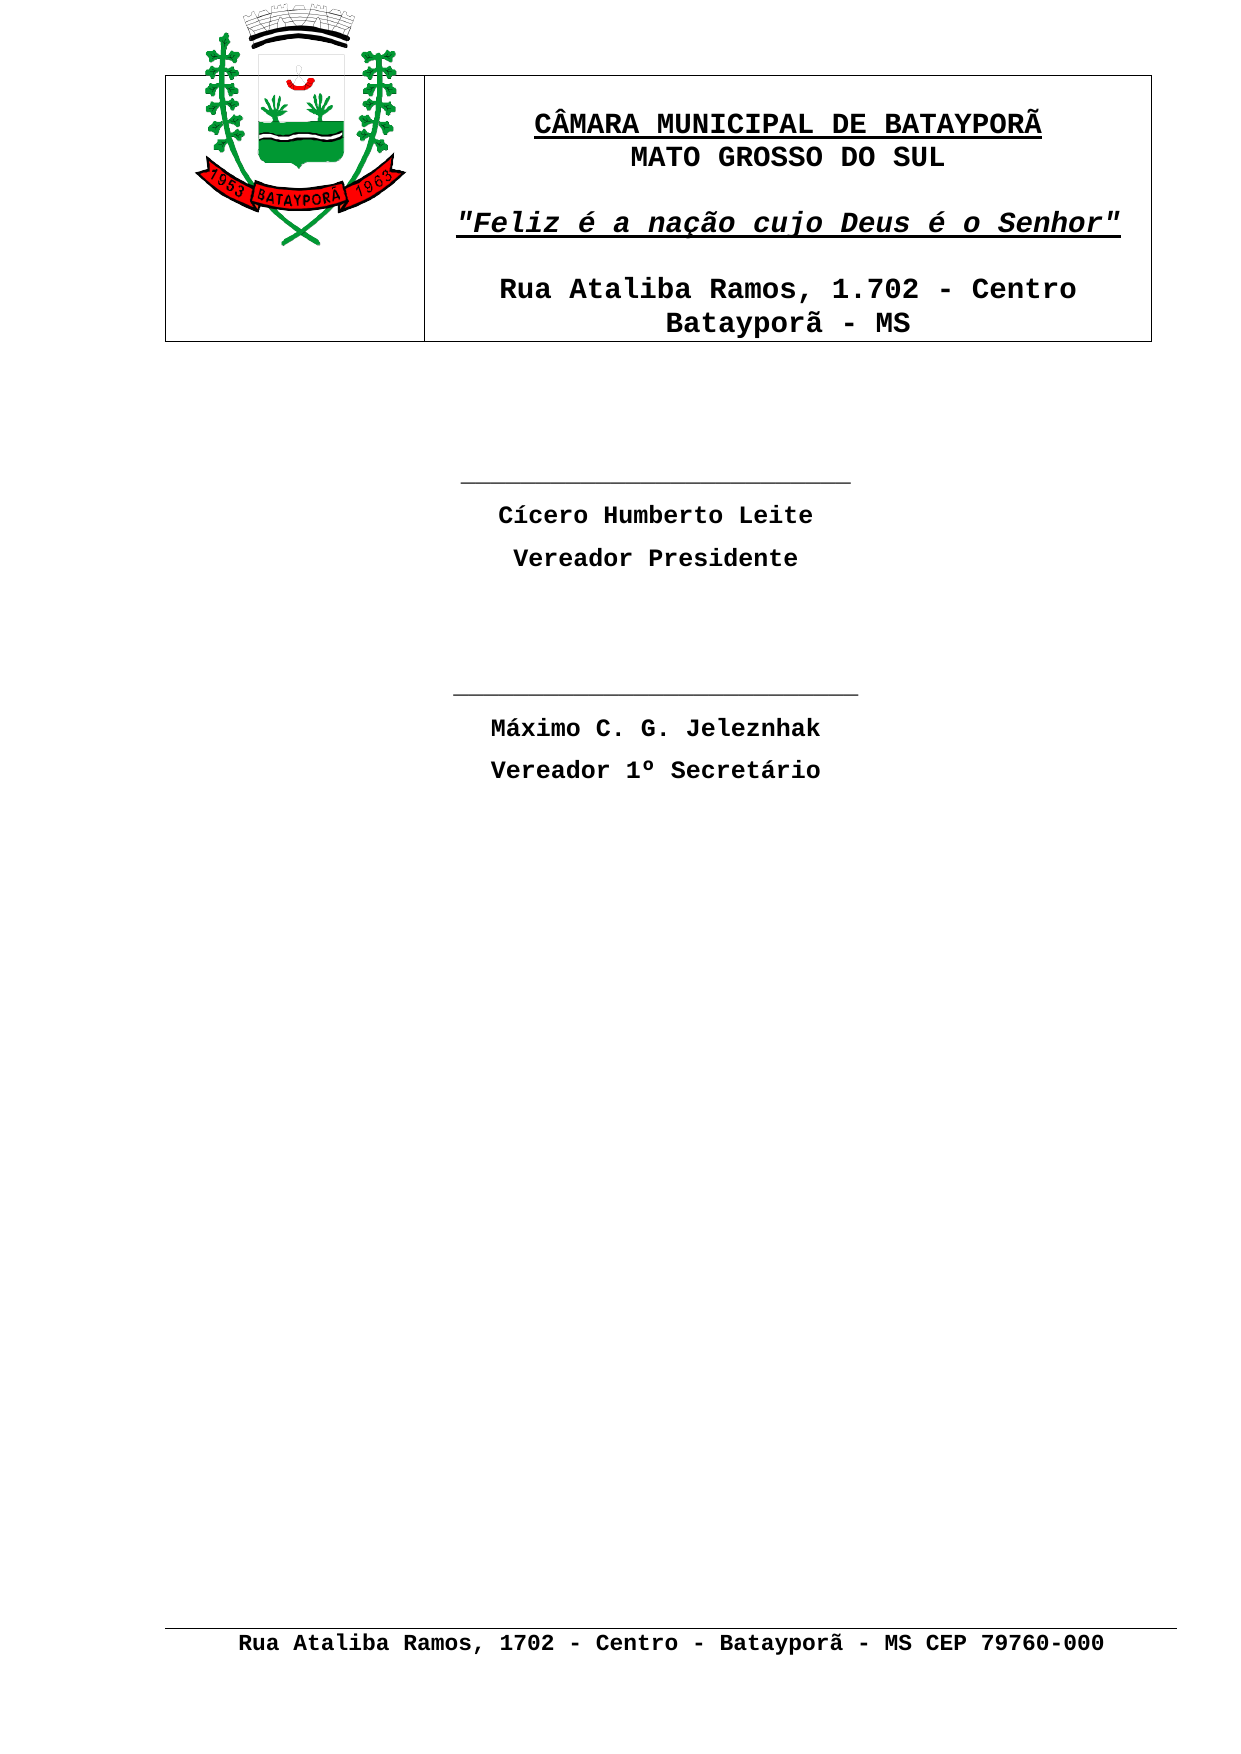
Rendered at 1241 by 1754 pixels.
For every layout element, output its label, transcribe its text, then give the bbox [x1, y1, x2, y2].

text Vereador Presidente [165, 545, 1146, 574]
text __________________________ [165, 460, 1146, 489]
text Máximo C. G. Jeleznhak [165, 715, 1146, 744]
text Cícero Humberto Leite [165, 503, 1146, 531]
text Vereador 1º Secretário [165, 758, 1146, 786]
text ___________________________ [165, 673, 1146, 701]
